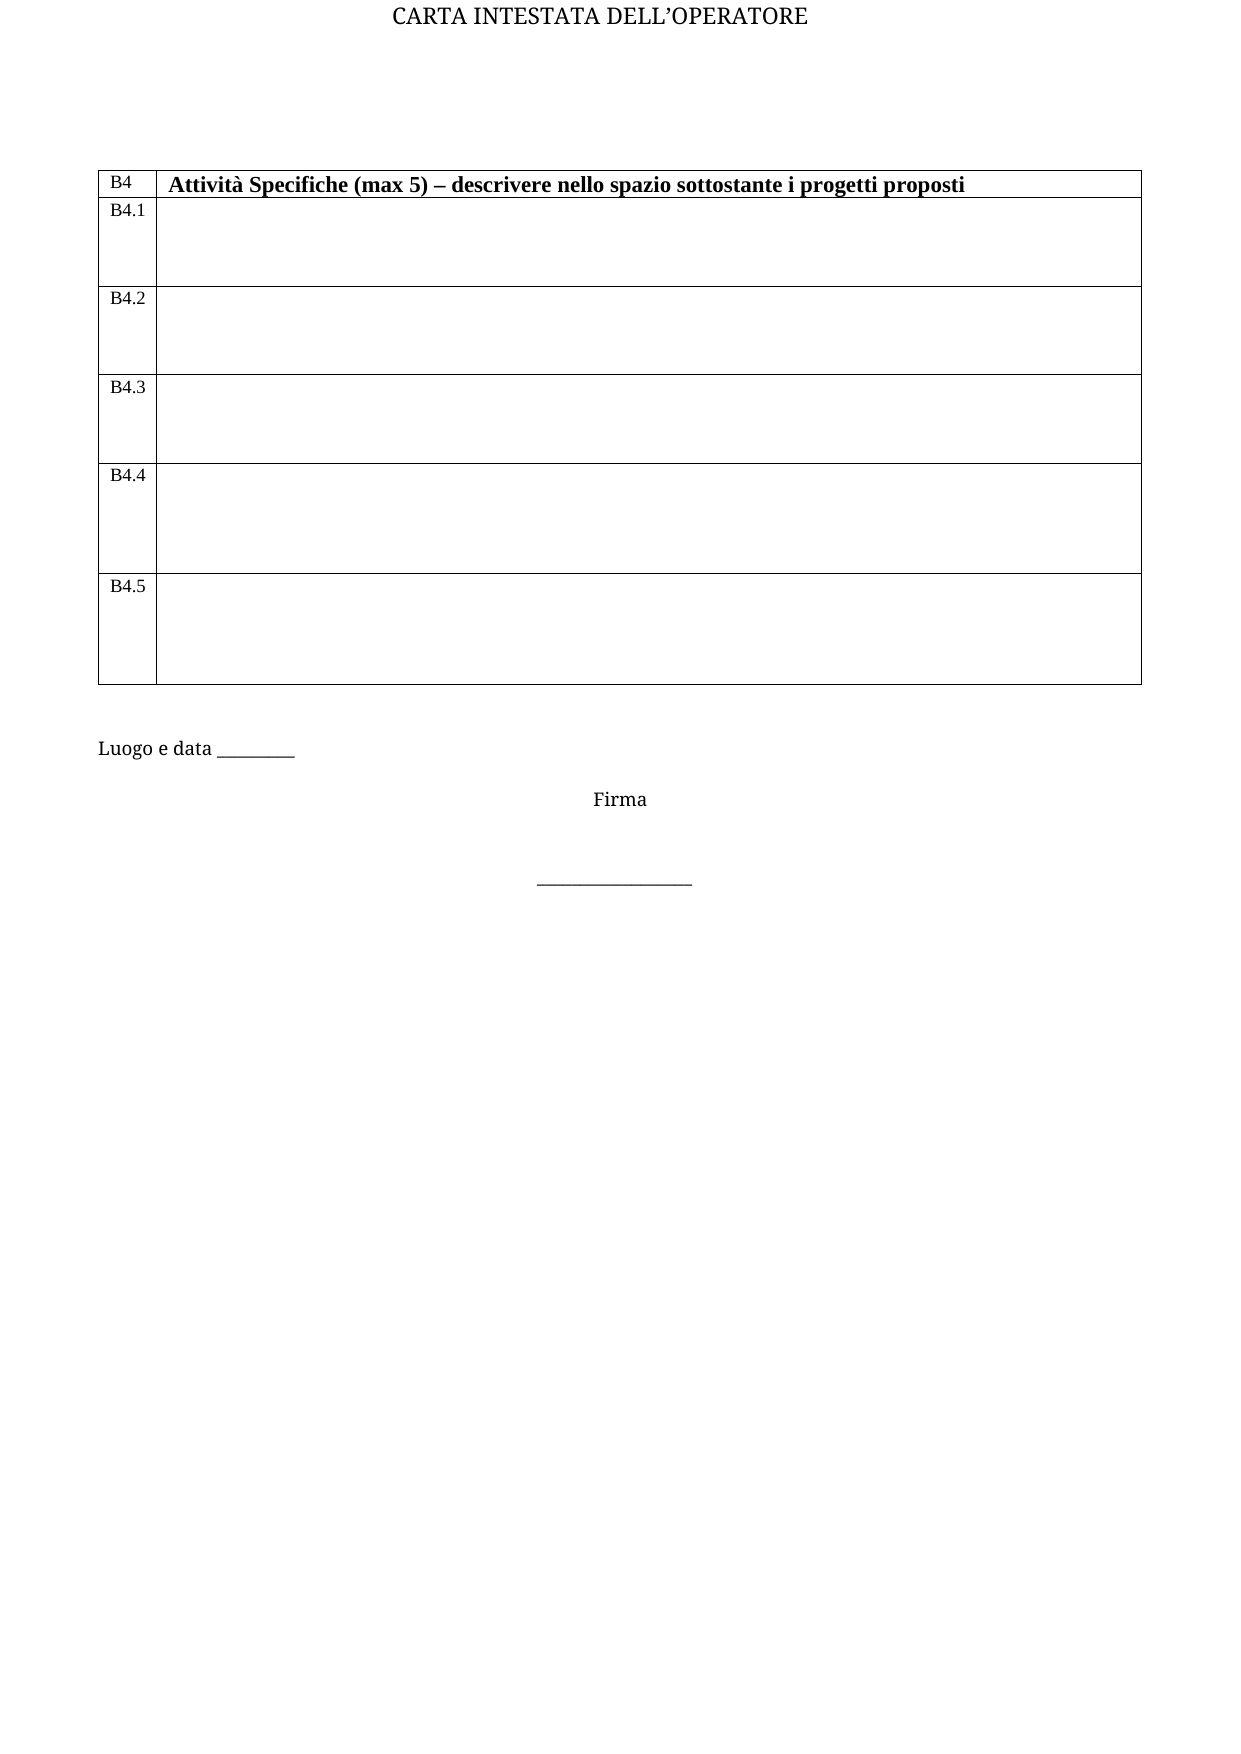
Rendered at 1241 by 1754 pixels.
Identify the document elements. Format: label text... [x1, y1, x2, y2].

text __________________ [98, 863, 1142, 889]
table_cell B4.1 [99, 198, 156, 286]
table_header B4 [99, 171, 156, 197]
table_cell [157, 198, 1141, 286]
table_cell B4.2 [99, 287, 156, 374]
text Luogo e data _________ [98, 736, 1142, 761]
table_cell [157, 464, 1141, 573]
table_cell B4.3 [99, 375, 156, 463]
table_cell B4.5 [99, 574, 156, 684]
table_header Attività Specifiche (max 5) – descrivere nello spazio sottostante i progetti proposti [157, 171, 1141, 197]
table_cell B4.4 [99, 464, 156, 573]
text Firma [98, 787, 1142, 812]
table_cell [157, 574, 1141, 684]
table_cell [157, 287, 1141, 374]
table_cell [157, 375, 1141, 463]
